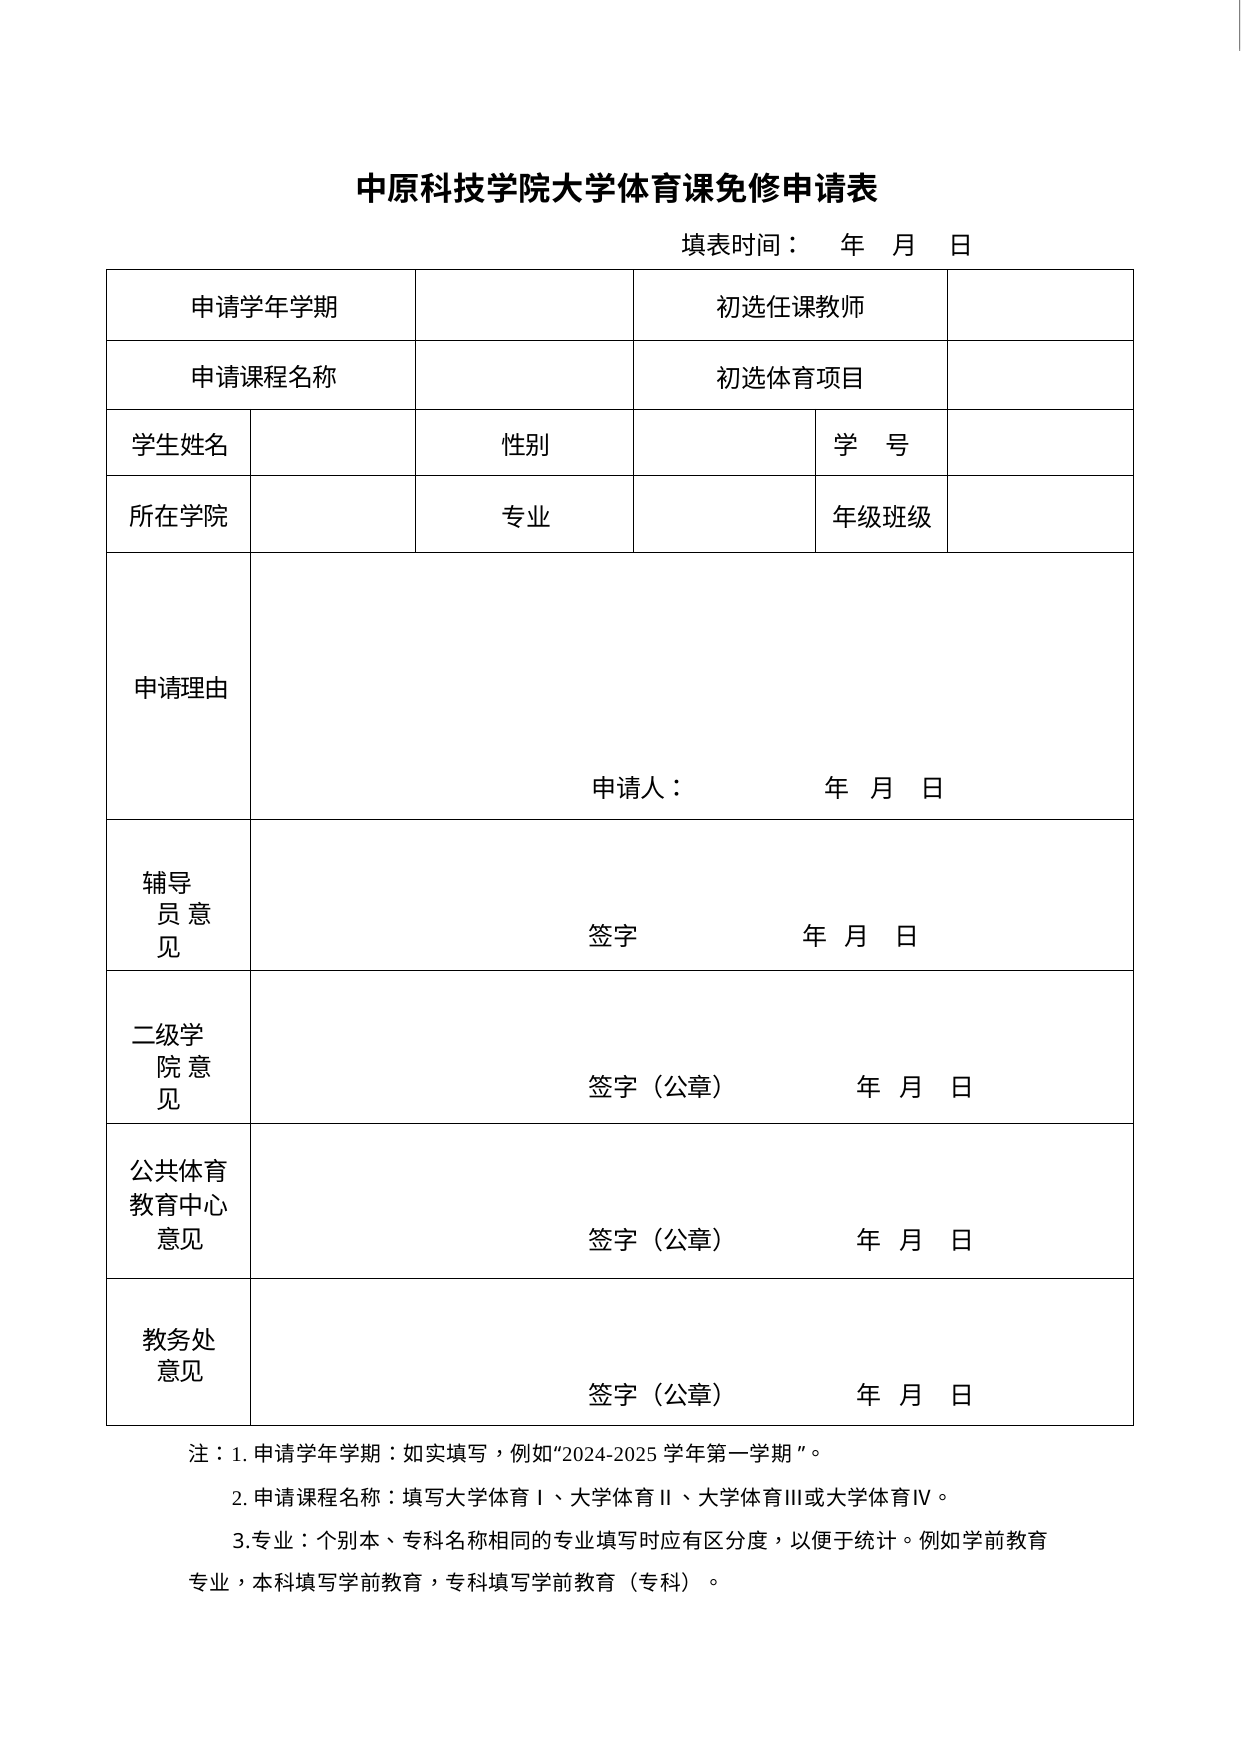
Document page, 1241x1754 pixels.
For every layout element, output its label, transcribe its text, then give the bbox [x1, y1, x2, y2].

table_cell 学生姓名 [107, 410, 250, 475]
table_cell 签字（公章） 年 月 日 [251, 1279, 1133, 1425]
table_cell [251, 410, 415, 475]
table_cell 申请人： 年 月 日 [251, 553, 1133, 819]
table_header 申请学年学期 [107, 270, 415, 340]
text 填表时间： 年 月 日 [681, 230, 1240, 261]
table_cell 申请理由 [107, 553, 250, 819]
text 2. 申请课程名称：填写大学体育 Ⅰ 、大学体育Ⅱ、大学体育Ⅲ或大学体育Ⅳ。 [232, 1483, 1240, 1510]
table_cell [948, 341, 1133, 409]
table_cell 签字 年 月 日 [251, 820, 1133, 970]
table_cell [948, 476, 1133, 552]
table_cell 初选体育项目 [634, 341, 947, 409]
table_cell [634, 476, 815, 552]
table_cell 专业 [416, 476, 633, 552]
table_cell 签字（公章） 年 月 日 [251, 1124, 1133, 1278]
table_cell 所在学院 [107, 476, 250, 552]
table_cell 申请课程名称 [107, 341, 415, 409]
table_cell [634, 410, 815, 475]
text 中原科技学院大学体育课免修申请表 [355, 167, 1240, 212]
text 3.专业：个别本、专科名称相同的专业填写时应有区分度，以便于统计。例如学前教育 专业，本科填写学前教育，专科填写学前教育（专科）。 [188, 1526, 1052, 1596]
table_header [416, 270, 633, 340]
table_cell 签字（公章） 年 月 日 [251, 971, 1133, 1123]
table_cell 性别 [416, 410, 633, 475]
table_header 初选任课教师 [634, 270, 947, 340]
table_cell 公共体育 教育中心 意见 [107, 1124, 250, 1278]
table_cell 教务处 意见 [107, 1279, 250, 1425]
table_cell [416, 341, 633, 409]
table_cell [251, 476, 415, 552]
table_cell 辅导员 意见 [107, 820, 250, 970]
table_cell 年级班级 [816, 476, 947, 552]
table_cell 学 号 [816, 410, 947, 475]
text 注：1. 申请学年学期：如实填写，例如“2024-2025 学年第一学期 ”。 [188, 1440, 1240, 1467]
table_header [948, 270, 1133, 340]
table_cell 二级学院 意见 [107, 971, 250, 1123]
table_cell [948, 410, 1133, 475]
